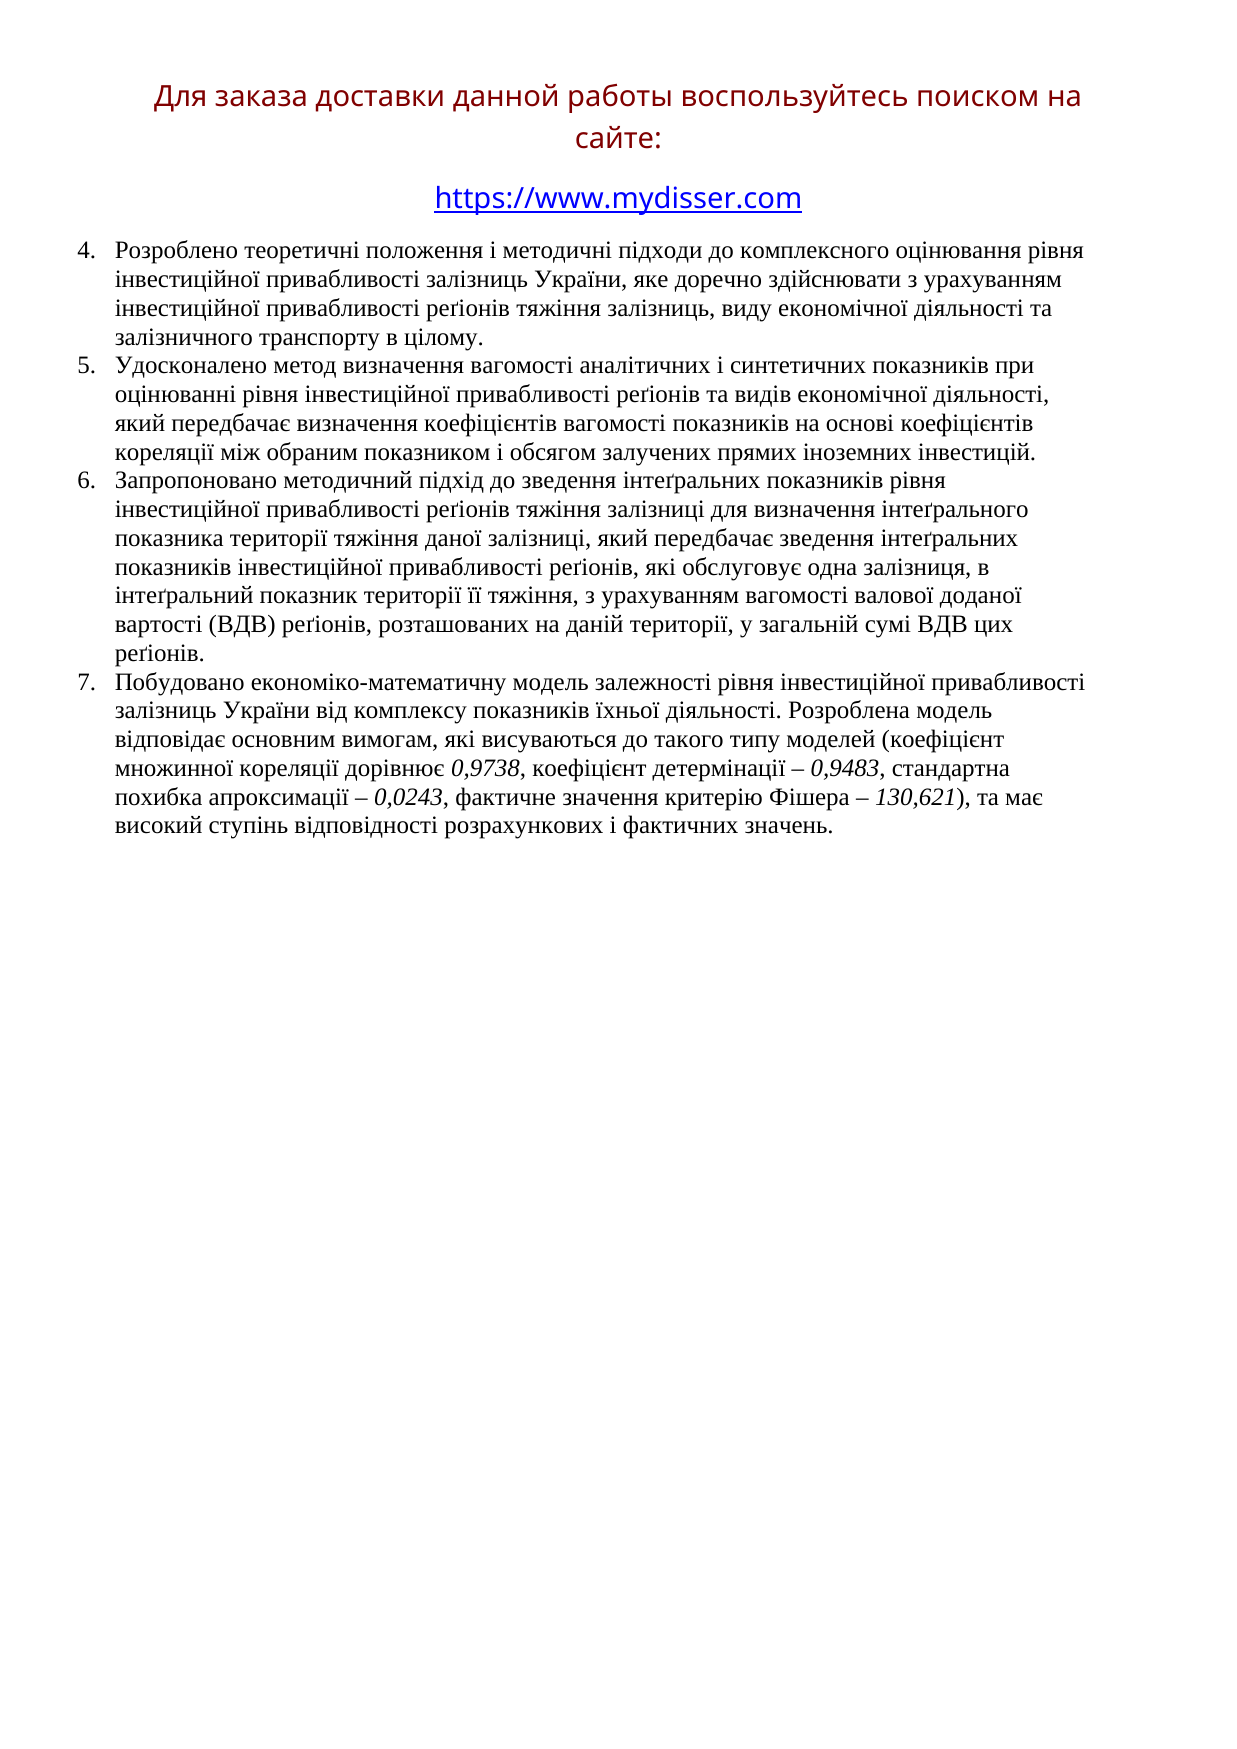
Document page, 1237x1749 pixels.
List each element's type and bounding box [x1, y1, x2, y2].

table_cell [40, 236, 1086, 868]
